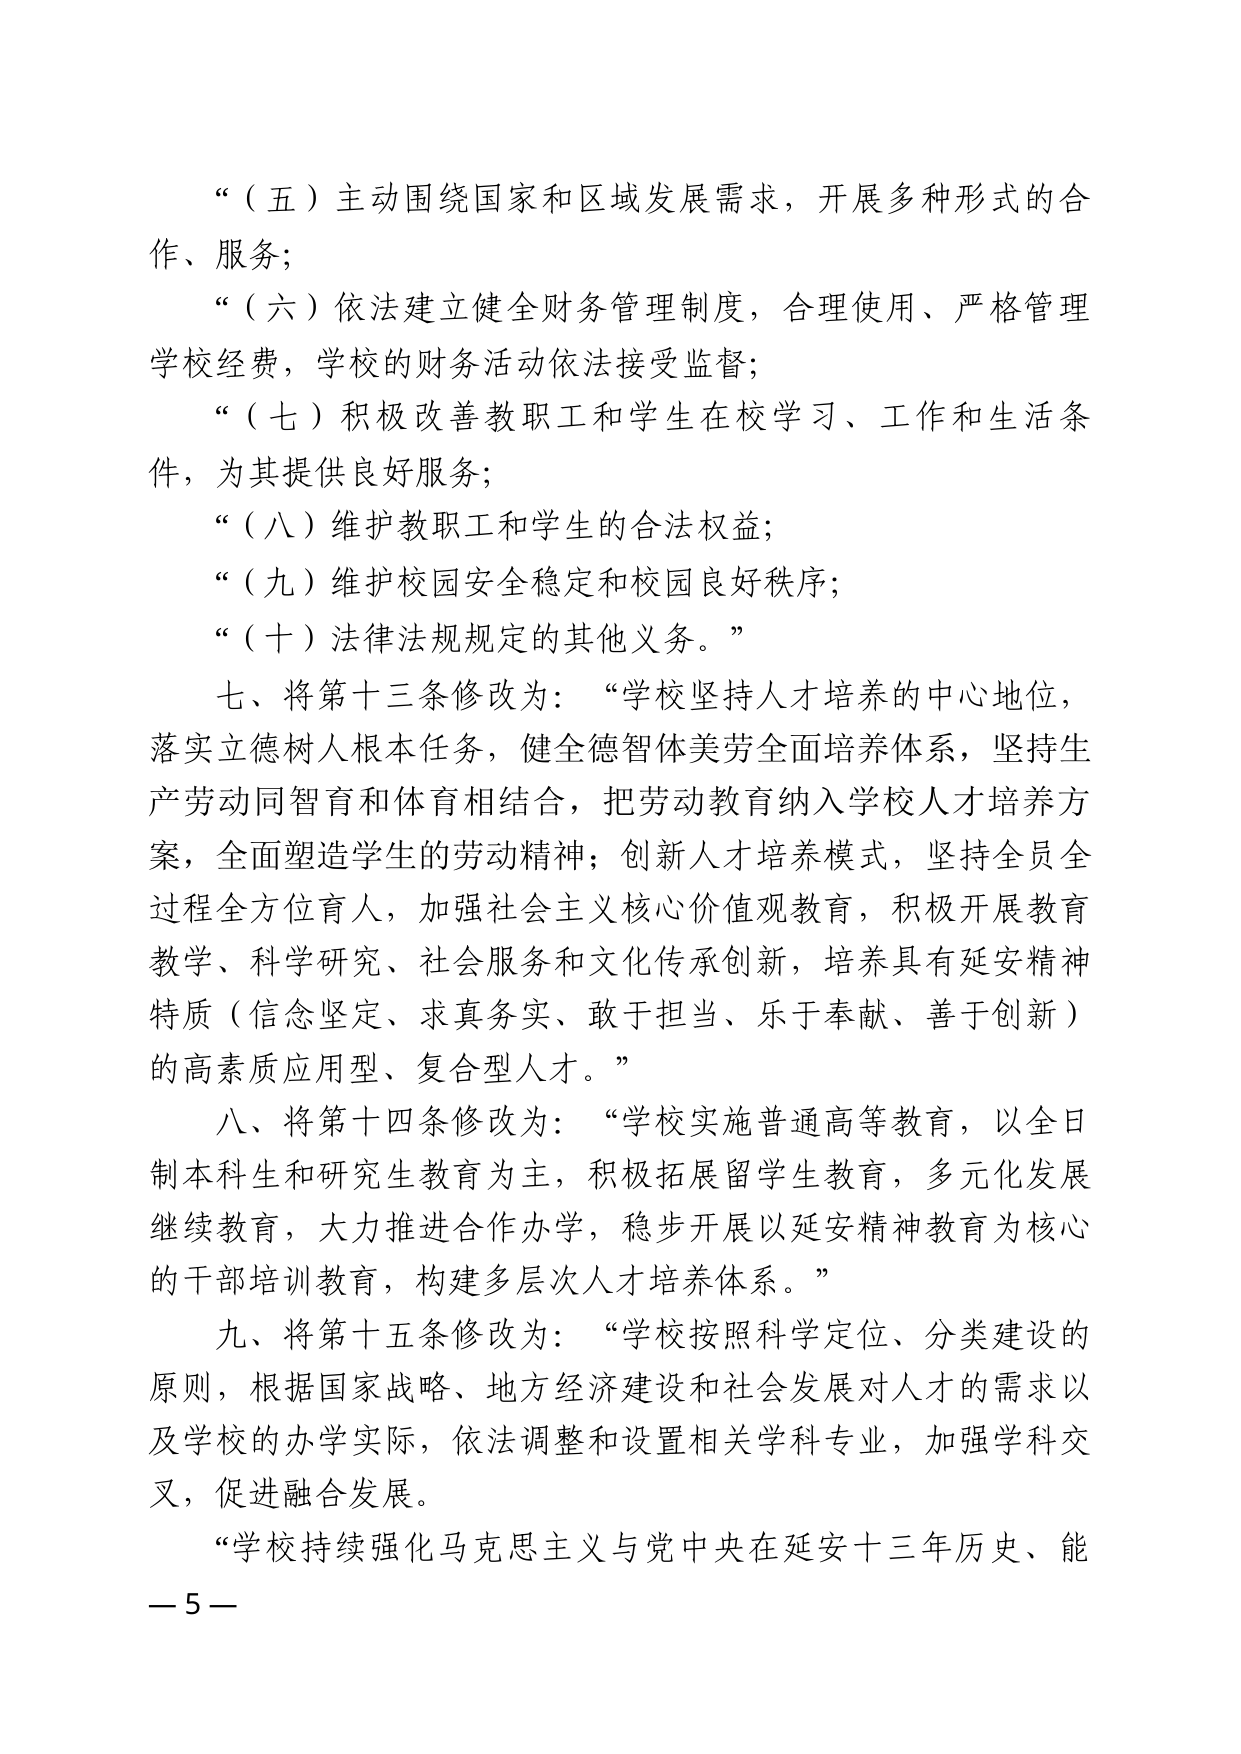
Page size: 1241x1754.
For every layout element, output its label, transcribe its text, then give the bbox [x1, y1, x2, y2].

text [148, 1526, 1093, 1566]
text “（八）维护教职工和学生的合法权益； [148, 504, 1093, 544]
list “（十）法律法规规定的其他义务。” [148, 617, 1093, 658]
text 八、将第十四条修改为：“学校实施普通高等教育，以全日制本科生和研究生教育为主，积极拓展留学生教育，多元化发展继续教育，大力推进合作办学，稳步开展以延安精神教育为核心的干部培训教育，构建多层次人才培养体系。” [148, 1100, 1093, 1298]
text “（五）主动围绕国家和区域发展需求，开展多种形式的合作、服务； [148, 177, 1093, 271]
list 七、将第十三条修改为：“学校坚持人才培养的中心地位，落实立德树人根本任务，健全德智体美劳全面培养体系，坚持生产劳动同智育和体育相结合，把劳动教育纳入学校人才培养方案，全面塑造学生的劳动精神；创新人才培养模式，坚持全员全过程全方位育人，加强社会主义核心价值观教育，积极开展教育教学、科学研究、社会服务和文化传承创新，培养具有延安精神特质（信念坚定、求真务实、敢于担当、乐于奉献、善于创新）的高素质应用型、复合型人才。” [148, 674, 1093, 1085]
text “（六）依法建立健全财务管理制度，合理使用、严格管理学校经费，学校的财务活动依法接受监督； [148, 286, 1093, 380]
text 九、将第十五条修改为：“学校按照科学定位、分类建设的原则，根据国家战略、地方经济建设和社会发展对人才的需求以及学校的办学实际，依法调整和设置相关学科专业，加强学科交叉，促进融合发展。 [148, 1313, 1093, 1511]
text “（九）维护校园安全稳定和校园良好秩序； [148, 561, 1093, 601]
text “（七）积极改善教职工和学生在校学习、工作和生活条件，为其提供良好服务； [148, 395, 1093, 489]
